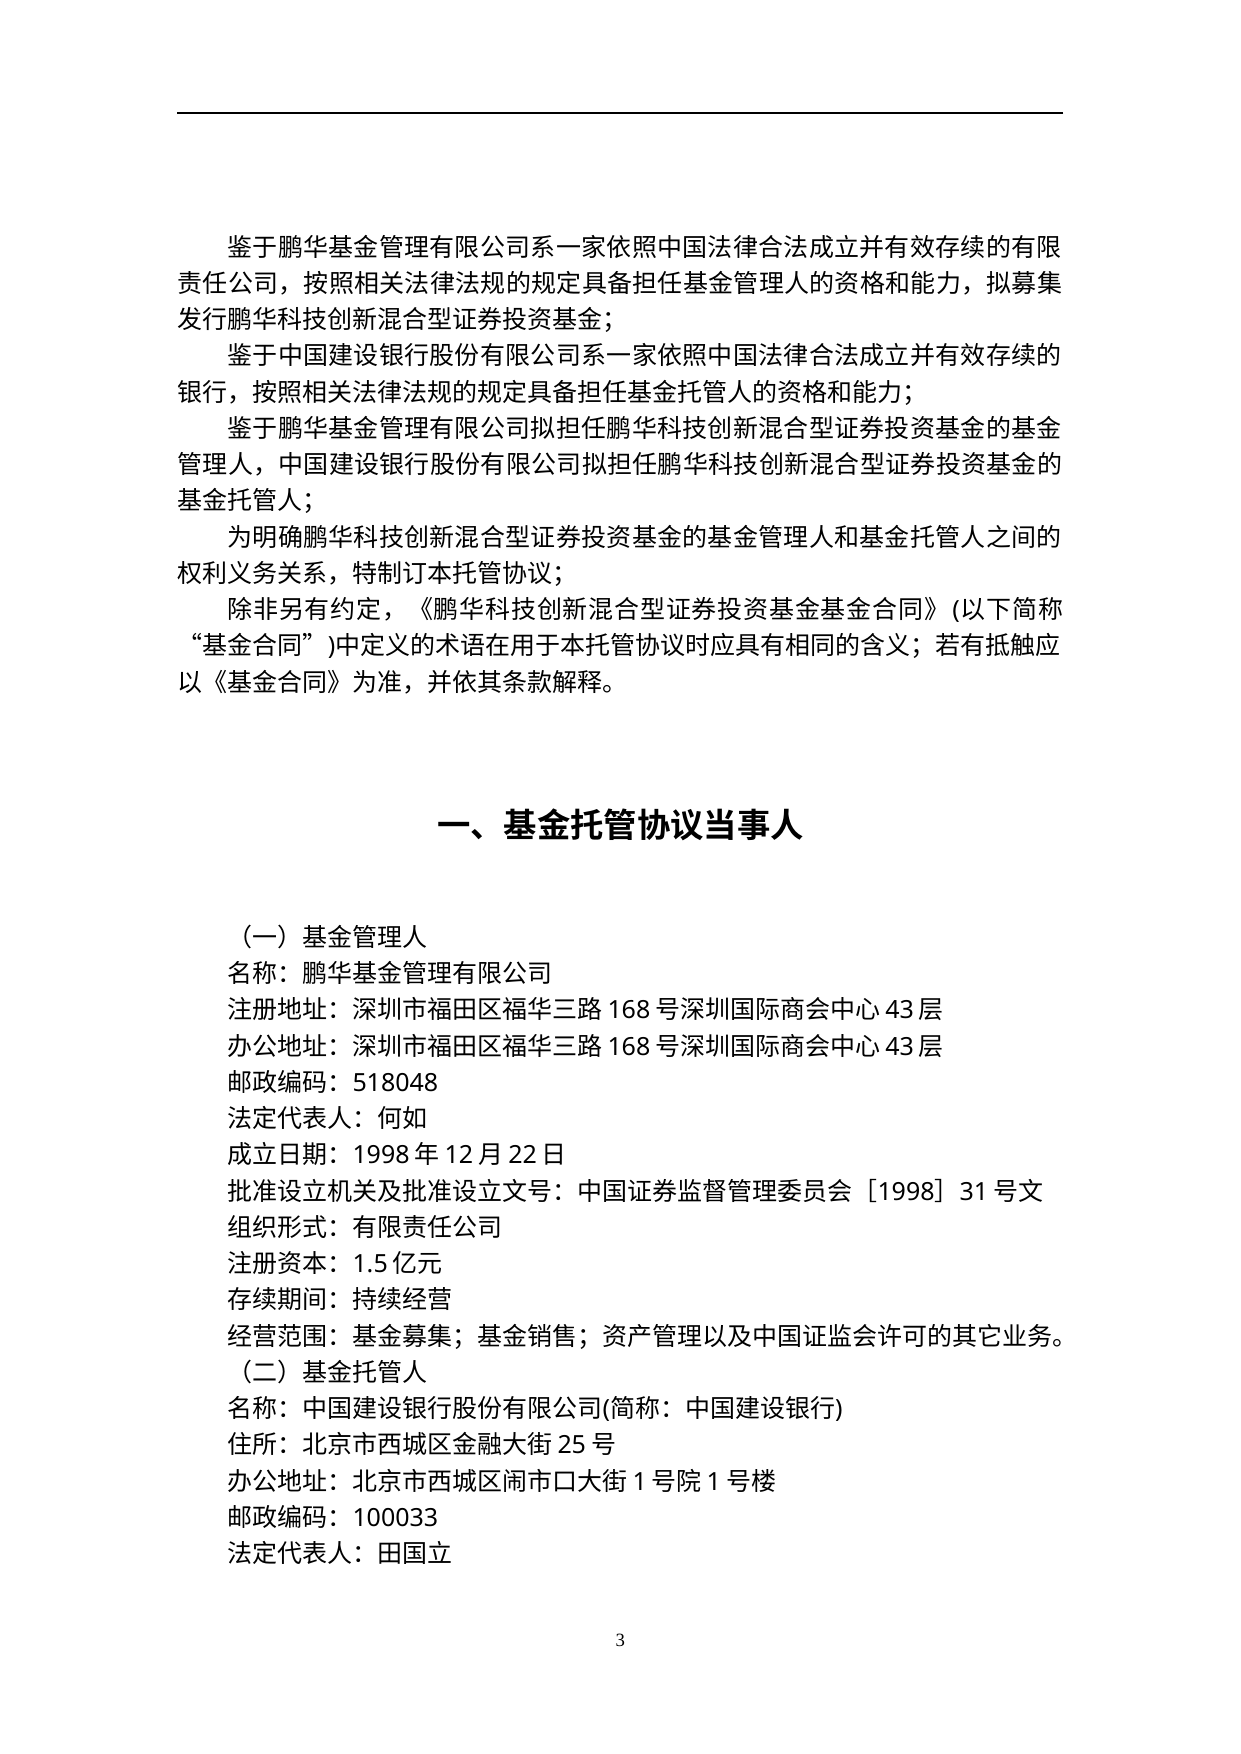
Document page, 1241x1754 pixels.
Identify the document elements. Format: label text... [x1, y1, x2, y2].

text 为明确鹏华科技创新混合型证券投资基金的基金管理人和基金托管人之间的权利义务关系，特制订本托管协议； [177, 517, 1063, 589]
text 名称：中国建设银行股份有限公司(简称：中国建设银行) [177, 1389, 1063, 1425]
text 成立日期：1998年12月22日 [177, 1135, 1063, 1171]
text 法定代表人：田国立 [177, 1534, 1063, 1570]
text 办公地址：深圳市福田区福华三路168号深圳国际商会中心43层 [177, 1026, 1063, 1062]
text 邮政编码：100033 [177, 1497, 1063, 1534]
text （一）基金管理人 [177, 917, 1063, 954]
text 经营范围：基金募集；基金销售；资产管理以及中国证监会许可的其它业务。 [177, 1316, 1063, 1352]
text 名称：鹏华基金管理有限公司 [177, 954, 1063, 990]
text 注册地址：深圳市福田区福华三路168号深圳国际商会中心43层 [177, 990, 1063, 1026]
text 法定代表人：何如 [177, 1099, 1063, 1135]
text 办公地址：北京市西城区闹市口大街1号院1号楼 [177, 1461, 1063, 1497]
text 注册资本：1.5亿元 [177, 1244, 1063, 1280]
text （二）基金托管人 [177, 1352, 1063, 1389]
text 存续期间：持续经营 [177, 1280, 1063, 1316]
text 除非另有约定，《鹏华科技创新混合型证券投资基金基金合同》(以下简称“基金合同”)中定义的术语在用于本托管协议时应具有相同的含义；若有抵触应以《基金合同》为准，并依其条款解释。 [177, 589, 1063, 698]
text 住所：北京市西城区金融大街25号 [177, 1425, 1063, 1461]
text 批准设立机关及批准设立文号：中国证券监督管理委员会［1998］31号文 [177, 1171, 1063, 1207]
text 邮政编码：518048 [177, 1062, 1063, 1099]
text 组织形式：有限责任公司 [177, 1207, 1063, 1244]
text 鉴于鹏华基金管理有限公司系一家依照中国法律合法成立并有效存续的有限责任公司，按照相关法律法规的规定具备担任基金管理人的资格和能力，拟募集发行鹏华科技创新混合型证券投资基金； [177, 227, 1063, 336]
text 鉴于中国建设银行股份有限公司系一家依照中国法律合法成立并有效存续的银行，按照相关法律法规的规定具备担任基金托管人的资格和能力； [177, 336, 1063, 408]
subtitle 一、基金托管协议当事人 [177, 790, 1063, 855]
text 鉴于鹏华基金管理有限公司拟担任鹏华科技创新混合型证券投资基金的基金管理人，中国建设银行股份有限公司拟担任鹏华科技创新混合型证券投资基金的基金托管人； [177, 408, 1063, 517]
